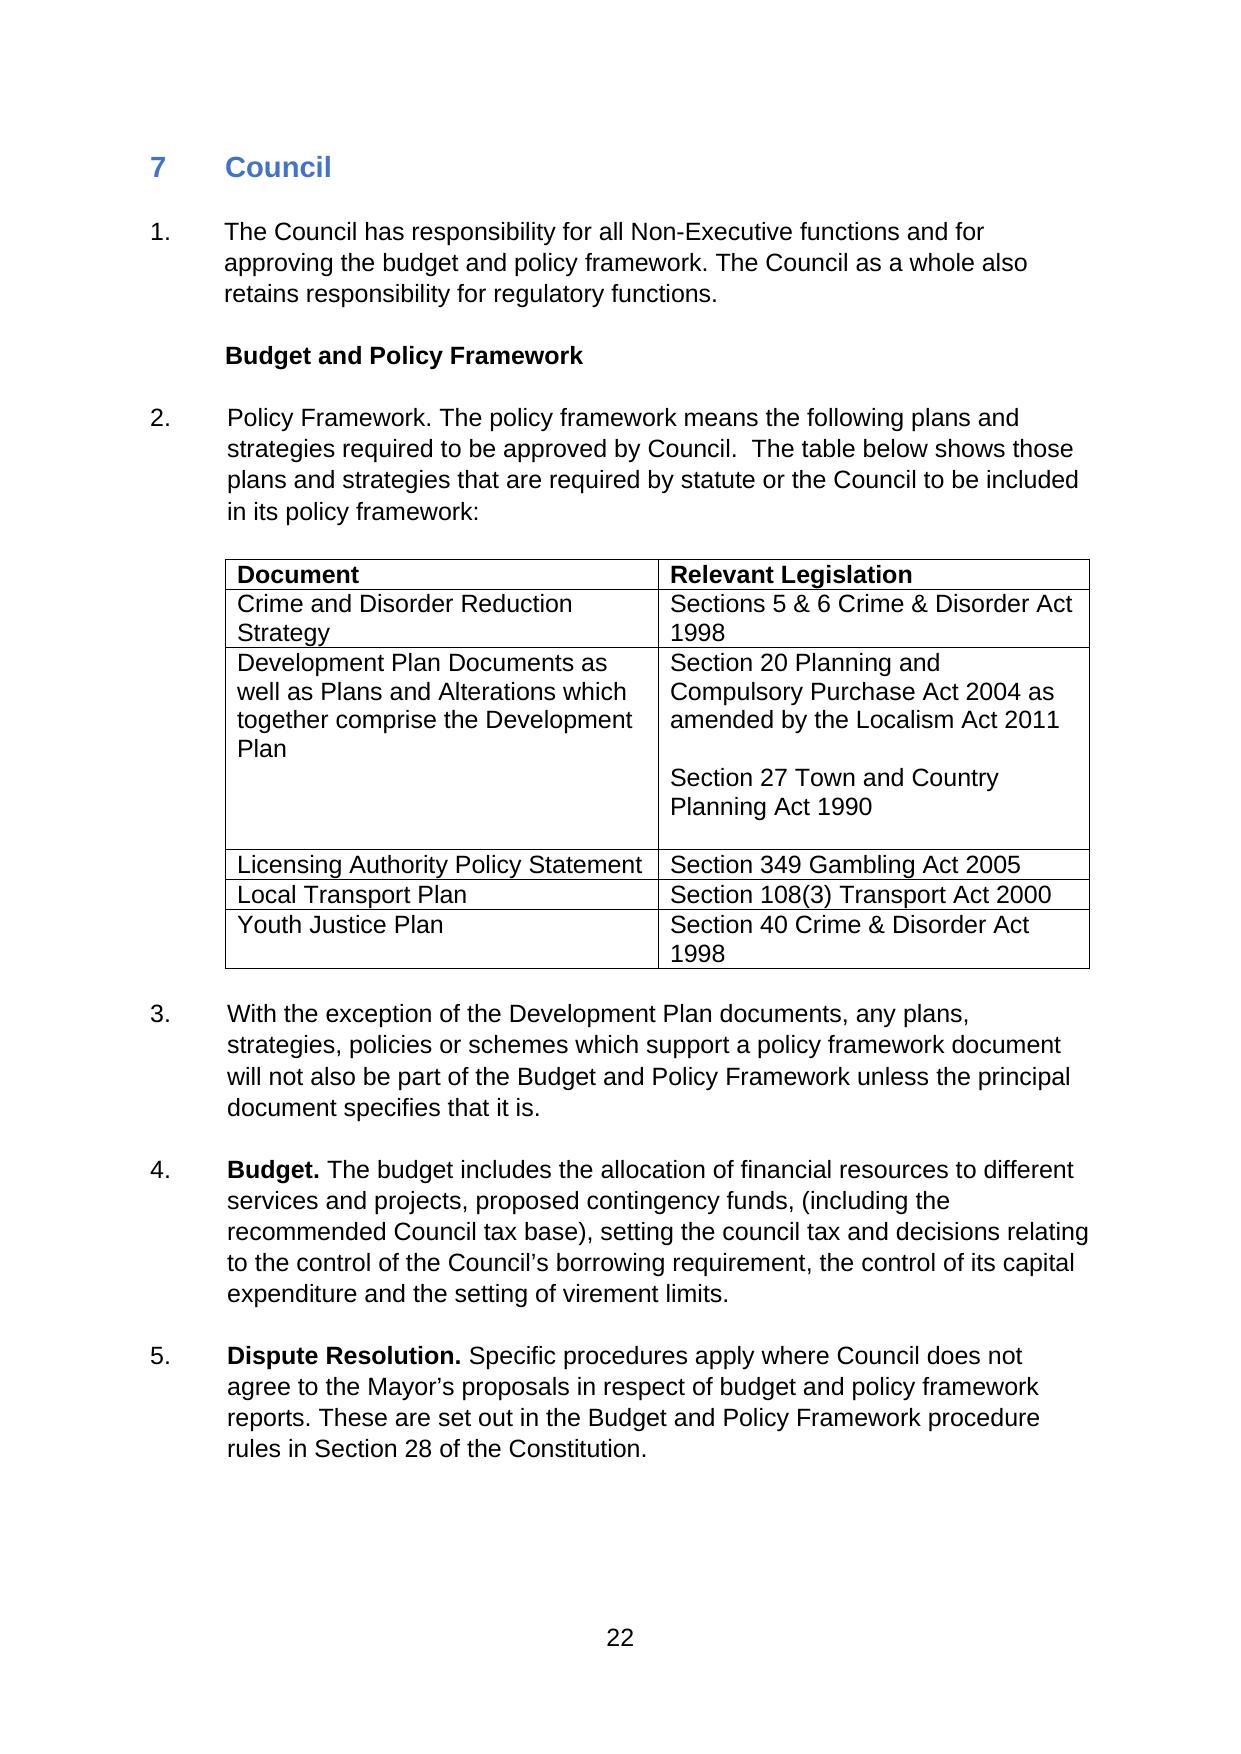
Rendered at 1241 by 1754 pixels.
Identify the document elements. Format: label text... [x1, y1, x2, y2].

text With the exception of the Development Plan documents, any plans, strategies, policies or schemes which support a policy framework document will not also be part of the Budget and Policy Framework unless the principal document specifies that it is. [150, 999, 1090, 1121]
table_cell Section 20 Planning and Compulsory Purchase Act 2004 as amended by the Localism Act 2011 Section 27 Town and Country Planning Act 1990 [659, 648, 1089, 849]
table_cell Development Plan Documents as well as Plans and Alterations which together comprise the Development Plan [226, 648, 658, 849]
table_cell Youth Justice Plan [226, 910, 658, 967]
subtitle 7 Council [150, 150, 1090, 183]
text Budget and Policy Framework [150, 341, 1090, 370]
text Policy Framework. The policy framework means the following plans and strategies required to be approved by Council. The table below shows those plans and strategies that are required by statute or the Council to be included in its policy framework: [150, 403, 1090, 525]
table_cell Section 40 Crime & Disorder Act 1998 [659, 910, 1089, 967]
table_cell Local Transport Plan [226, 880, 658, 909]
text Budget. The budget includes the allocation of financial resources to different services and projects, proposed contingency funds, (including the recommended Council tax base), setting the council tax and decisions relating to the control of the Council’s borrowing requirement, the control of its capital expenditure and the setting of virement limits. [150, 1155, 1090, 1308]
table_header Document [226, 560, 658, 588]
table_header Relevant Legislation [659, 560, 1089, 588]
table_cell Licensing Authority Policy Statement [226, 850, 658, 879]
text Dispute Resolution. Specific procedures apply where Council does not agree to the Mayor’s proposals in respect of budget and policy framework reports. These are set out in the Budget and Policy Framework procedure rules in Section 28 of the Constitution. [150, 1341, 1090, 1463]
table_cell Section 108(3) Transport Act 2000 [659, 880, 1089, 909]
table_cell Section 349 Gambling Act 2005 [659, 850, 1089, 879]
table_cell Sections 5 & 6 Crime & Disorder Act 1998 [659, 590, 1089, 647]
table_cell Crime and Disorder Reduction Strategy [226, 590, 658, 647]
list The Council has responsibility for all Non-Executive functions and for approving the budget and policy framework. The Council as a whole also retains responsibility for regulatory functions. [150, 217, 1090, 308]
